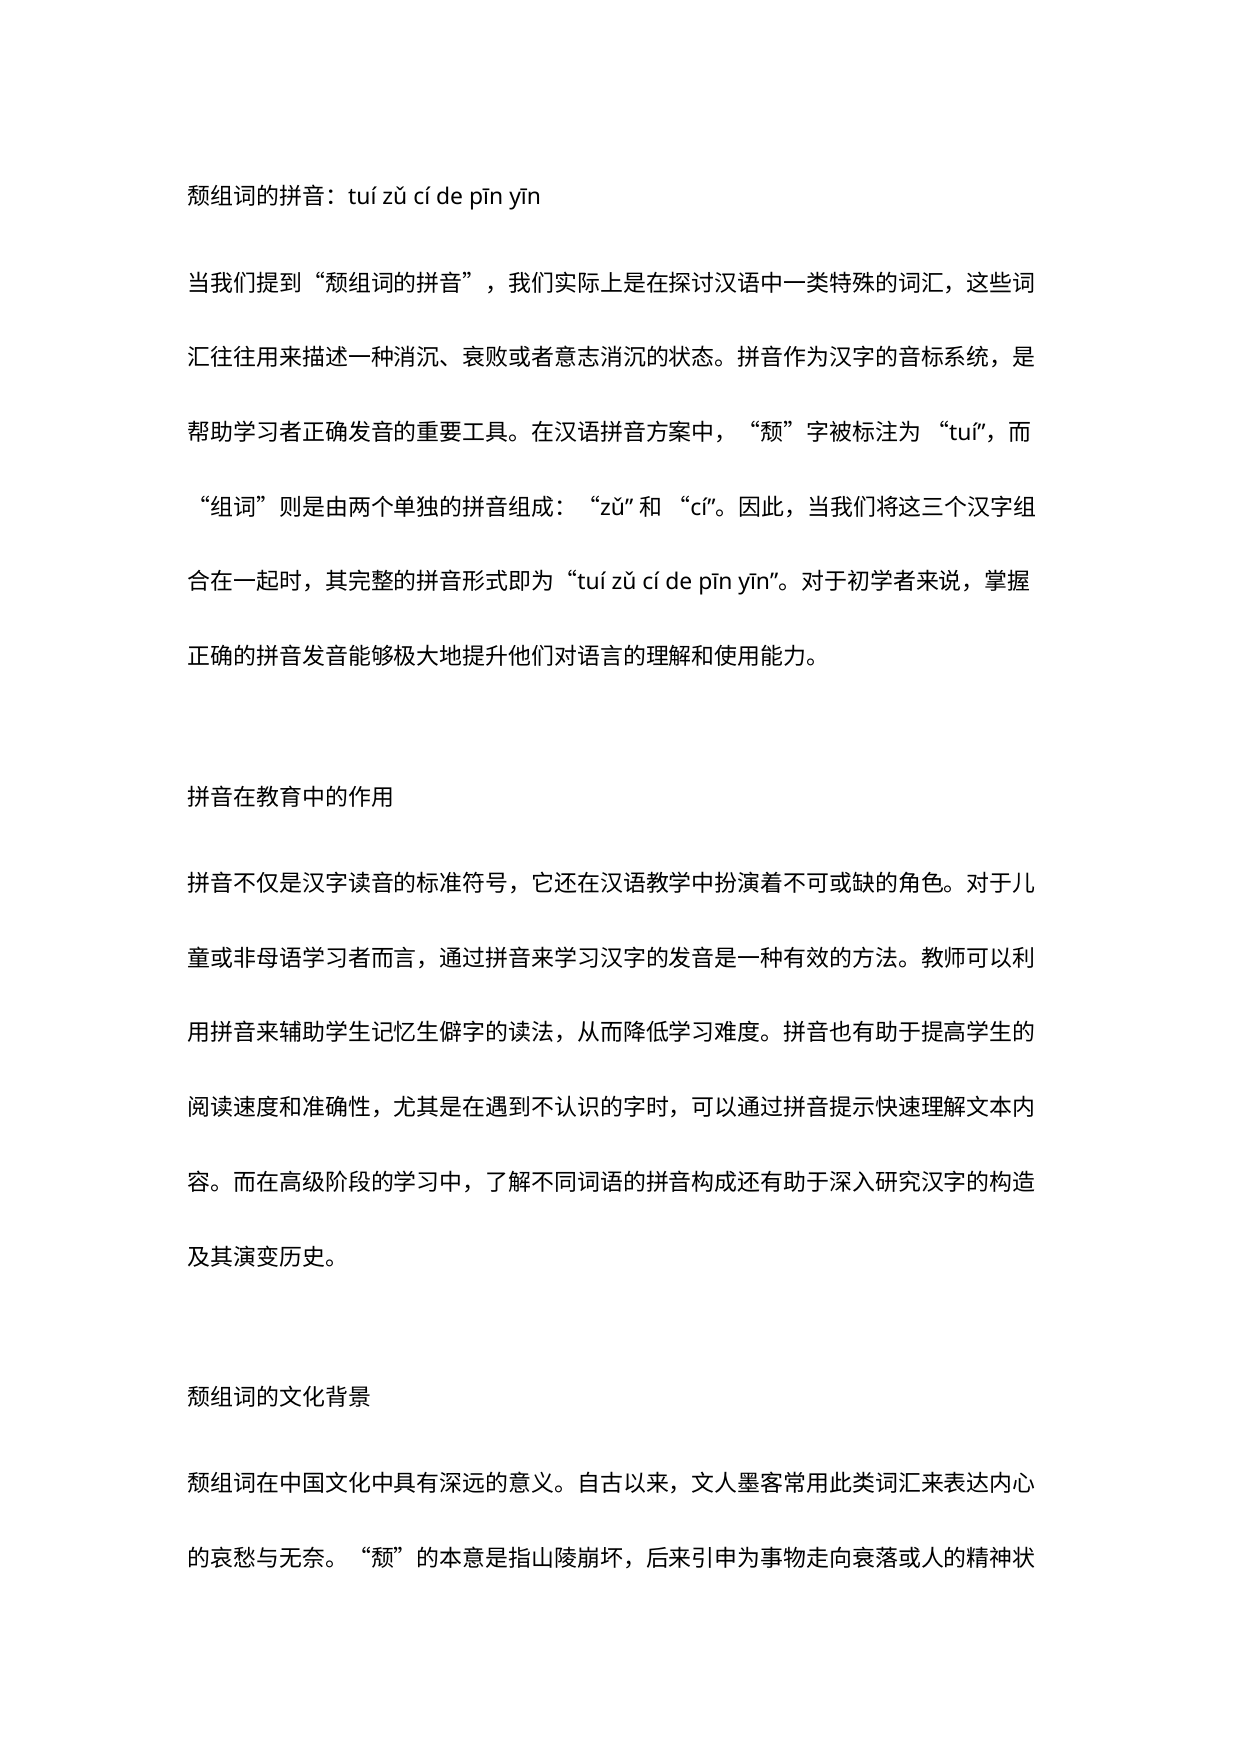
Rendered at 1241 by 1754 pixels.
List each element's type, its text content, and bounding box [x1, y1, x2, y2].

text 颓组词的文化背景 [187, 1363, 1053, 1428]
text 拼音不仅是汉字读音的标准符号，它还在汉语教学中扮演着不可或缺的角色。对于儿童或非母语学习者而言，通过拼音来学习汉字的发音是一种有效的方法。教师可以利用拼音来辅助学生记忆生僻字的读法，从而降低学习难度。拼音也有助于提高学生的阅读速度和准确性，尤其是在遇到不认识的字时，可以通过拼音提示快速理解文本内容。而在高级阶段的学习中，了解不同词语的拼音构成还有助于深入研究汉字的构造及其演变历史。 [187, 849, 1053, 1287]
text 拼音在教育中的作用 [187, 762, 1053, 827]
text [187, 1449, 1053, 1589]
text 颓组词的拼音：tuí zǔ cí de pīn yīn [187, 162, 1053, 227]
text 当我们提到“颓组词的拼音”，我们实际上是在探讨汉语中一类特殊的词汇，这些词汇往往用来描述一种消沉、衰败或者意志消沉的状态。拼音作为汉字的音标系统，是帮助学习者正确发音的重要工具。在汉语拼音方案中，“颓”字被标注为 “tuí”，而“组词”则是由两个单独的拼音组成：“zǔ” 和 “cí”。因此，当我们将这三个汉字组合在一起时，其完整的拼音形式即为“tuí zǔ cí de pīn yīn”。对于初学者来说，掌握正确的拼音发音能够极大地提升他们对语言的理解和使用能力。 [187, 249, 1053, 687]
